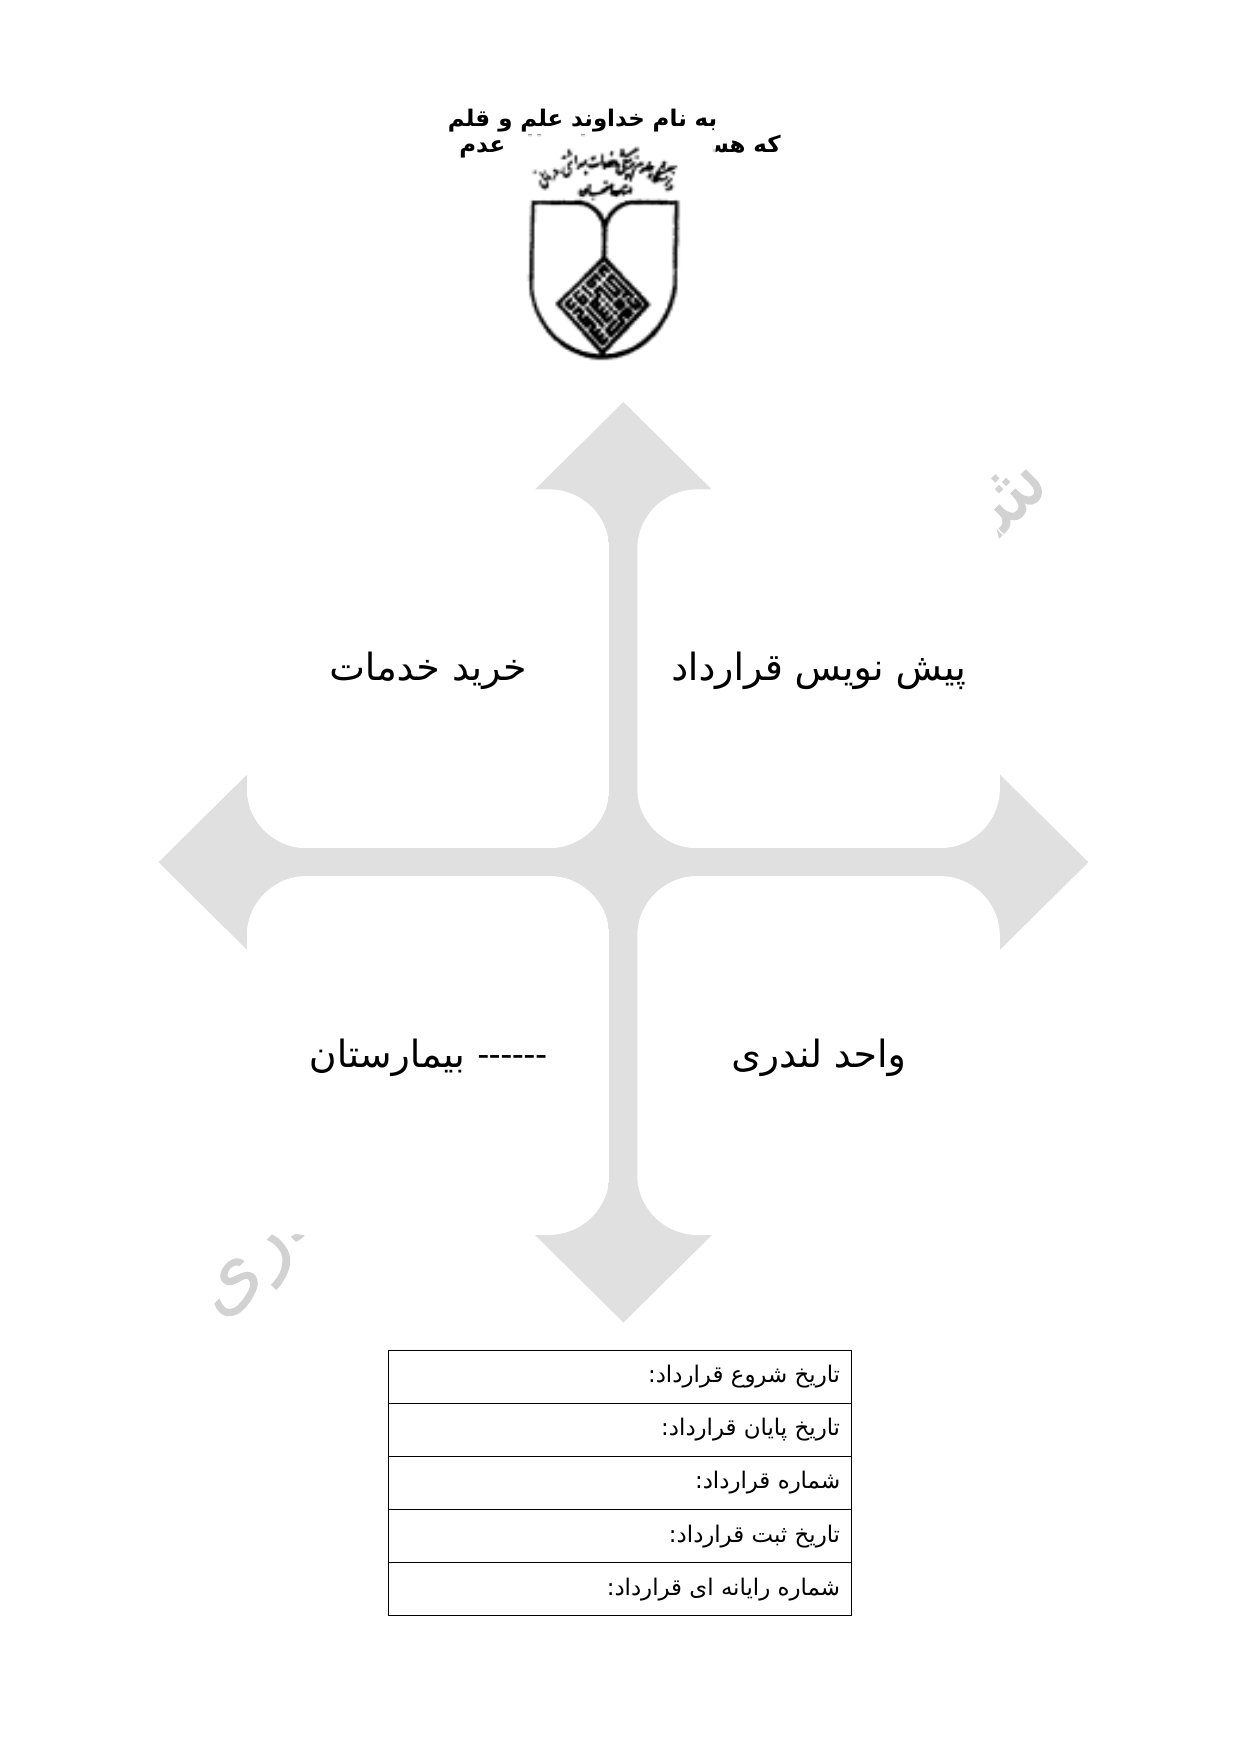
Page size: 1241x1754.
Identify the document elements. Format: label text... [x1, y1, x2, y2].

table_cell تاریخ ثبت قرارداد: [389, 1510, 851, 1562]
text به نام خداوند علم و قلم كه هستي بخشيد از ملك عدم [150, 105, 1090, 158]
table_cell تاریخ پایان قرارداد: [389, 1404, 851, 1456]
table_cell شماره قرارداد: [389, 1457, 851, 1509]
table_header تاریخ شروع قرارداد: [389, 1351, 851, 1403]
table_cell شماره رایانه ای قرارداد: [389, 1563, 851, 1615]
